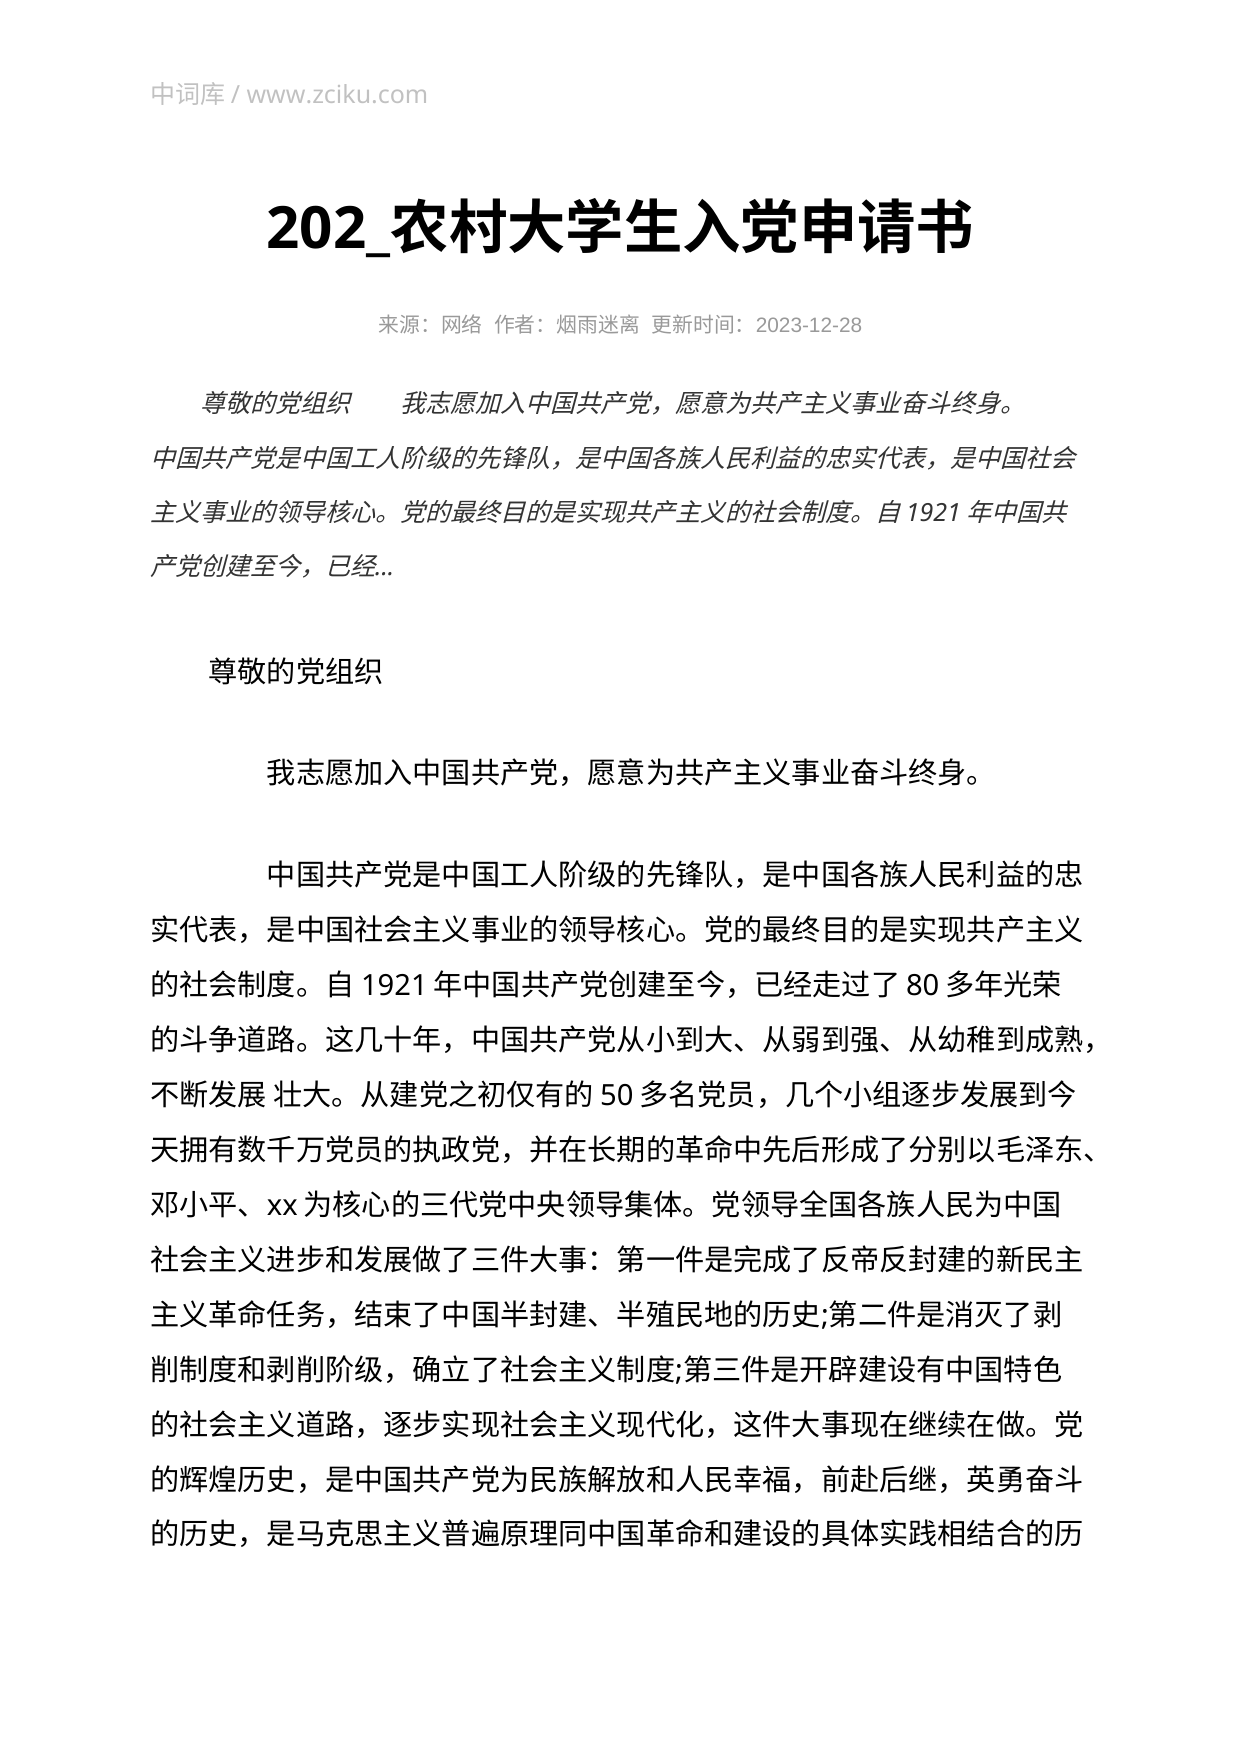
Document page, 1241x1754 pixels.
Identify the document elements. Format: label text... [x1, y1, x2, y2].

text 尊敬的党组织 [150, 648, 1090, 690]
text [150, 852, 1090, 1553]
text 来源：网络 作者：烟雨迷离 更新时间：2023-12-28 [150, 313, 1090, 337]
text 尊敬的党组织 我志愿加入中国共产党，愿意为共产主义事业奋斗终身。 中国共产党是中国工人阶级的先锋队，是中国各族人民利益的忠实代表，是中国社会主义事业的领导核心。党的最终目的是实现共产主义的社会制度。自 1921年中国共产党创建至今，已经... [150, 384, 1090, 583]
text 我志愿加入中国共产党，愿意为共产主义事业奋斗终身。 [150, 750, 1090, 792]
subtitle 202_农村大学生入党申请书 [150, 181, 1090, 266]
